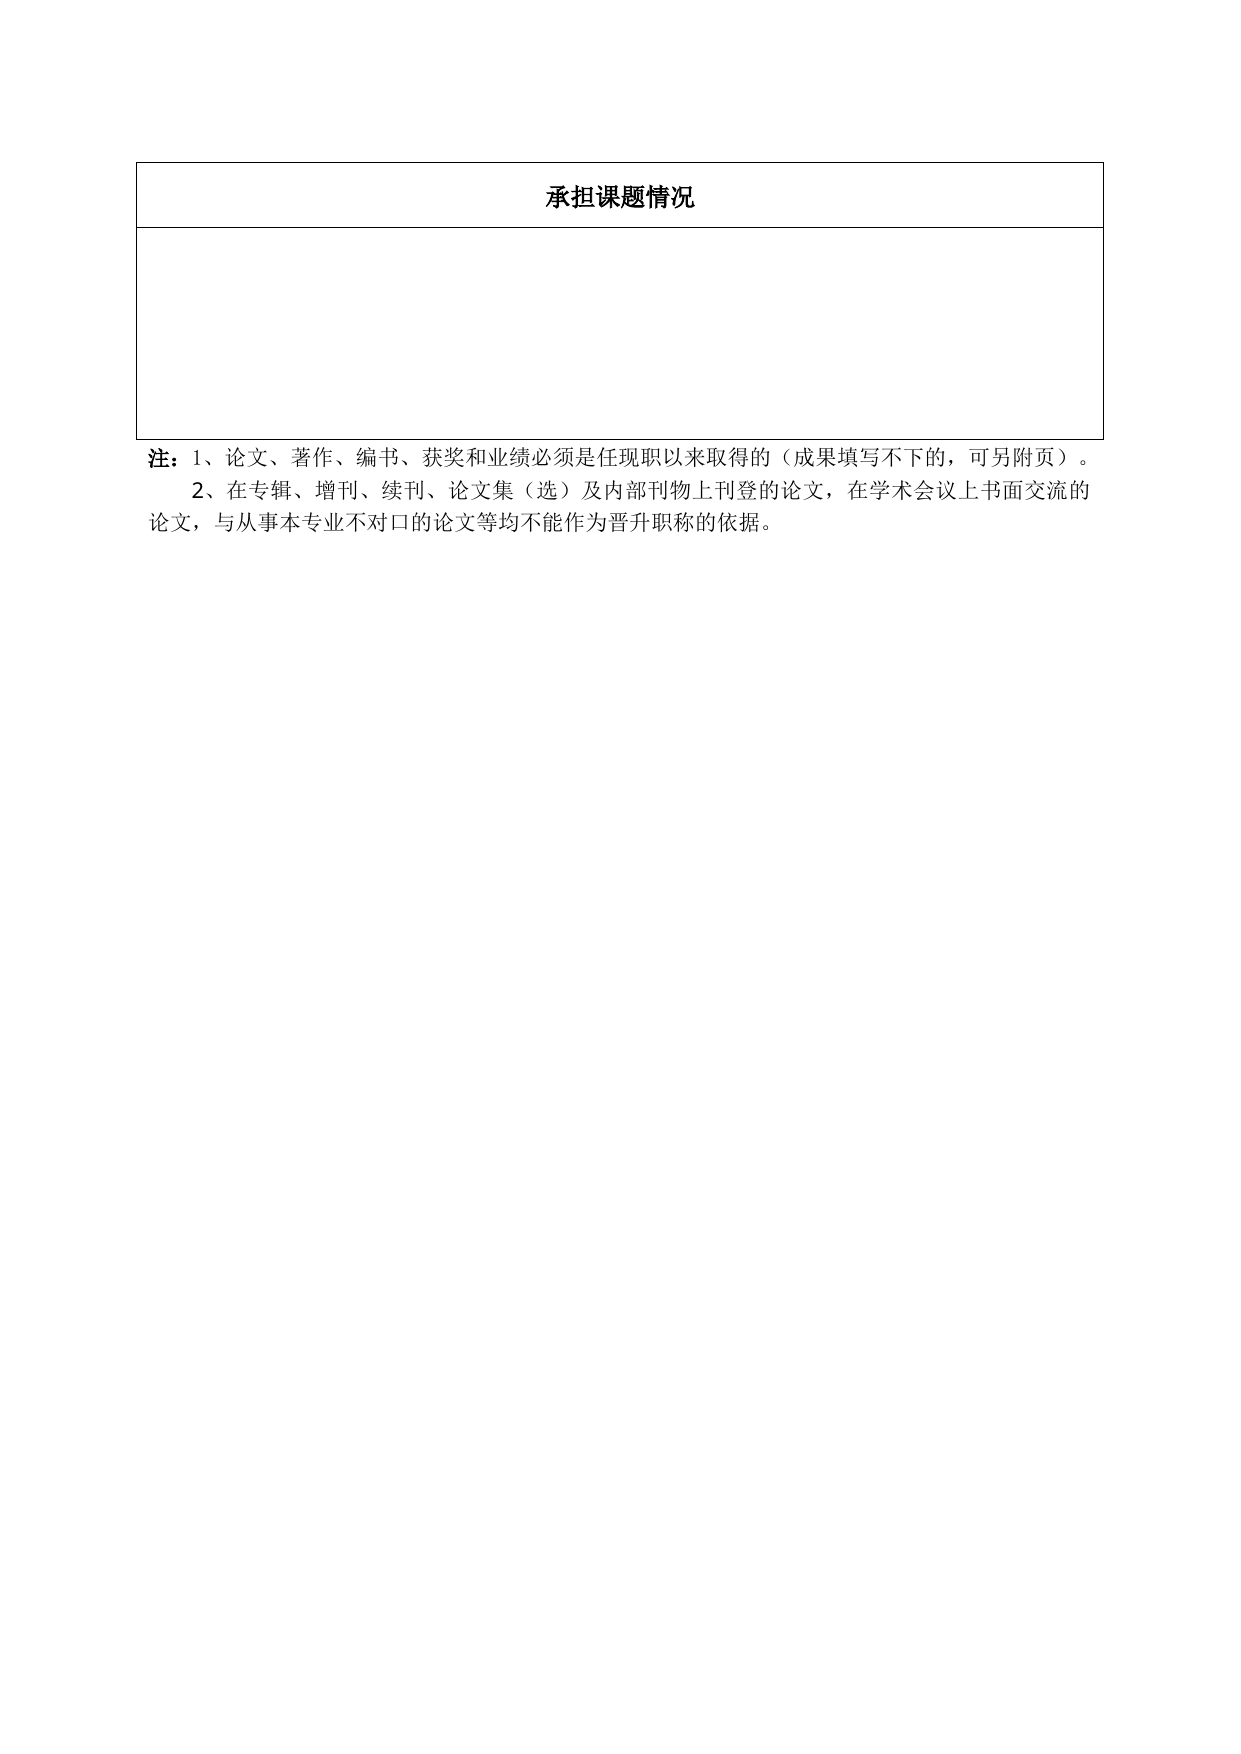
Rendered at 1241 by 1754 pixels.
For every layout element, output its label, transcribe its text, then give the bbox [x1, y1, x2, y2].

list 在专辑、增刊、续刊、论文集（选）及内部刊物上刊登的论文，在学术会议上书面交流的论文，与从事本专业不对口的论文等均不能作为晋升职称的依据。 [148, 472, 1093, 537]
table_cell 承担课题情况 [137, 163, 1103, 227]
text 注：1、论文、著作、编书、获奖和业绩必须是任现职以来取得的（成果填写不下的，可另附页）。 [148, 440, 1093, 472]
table_cell [137, 228, 1103, 439]
